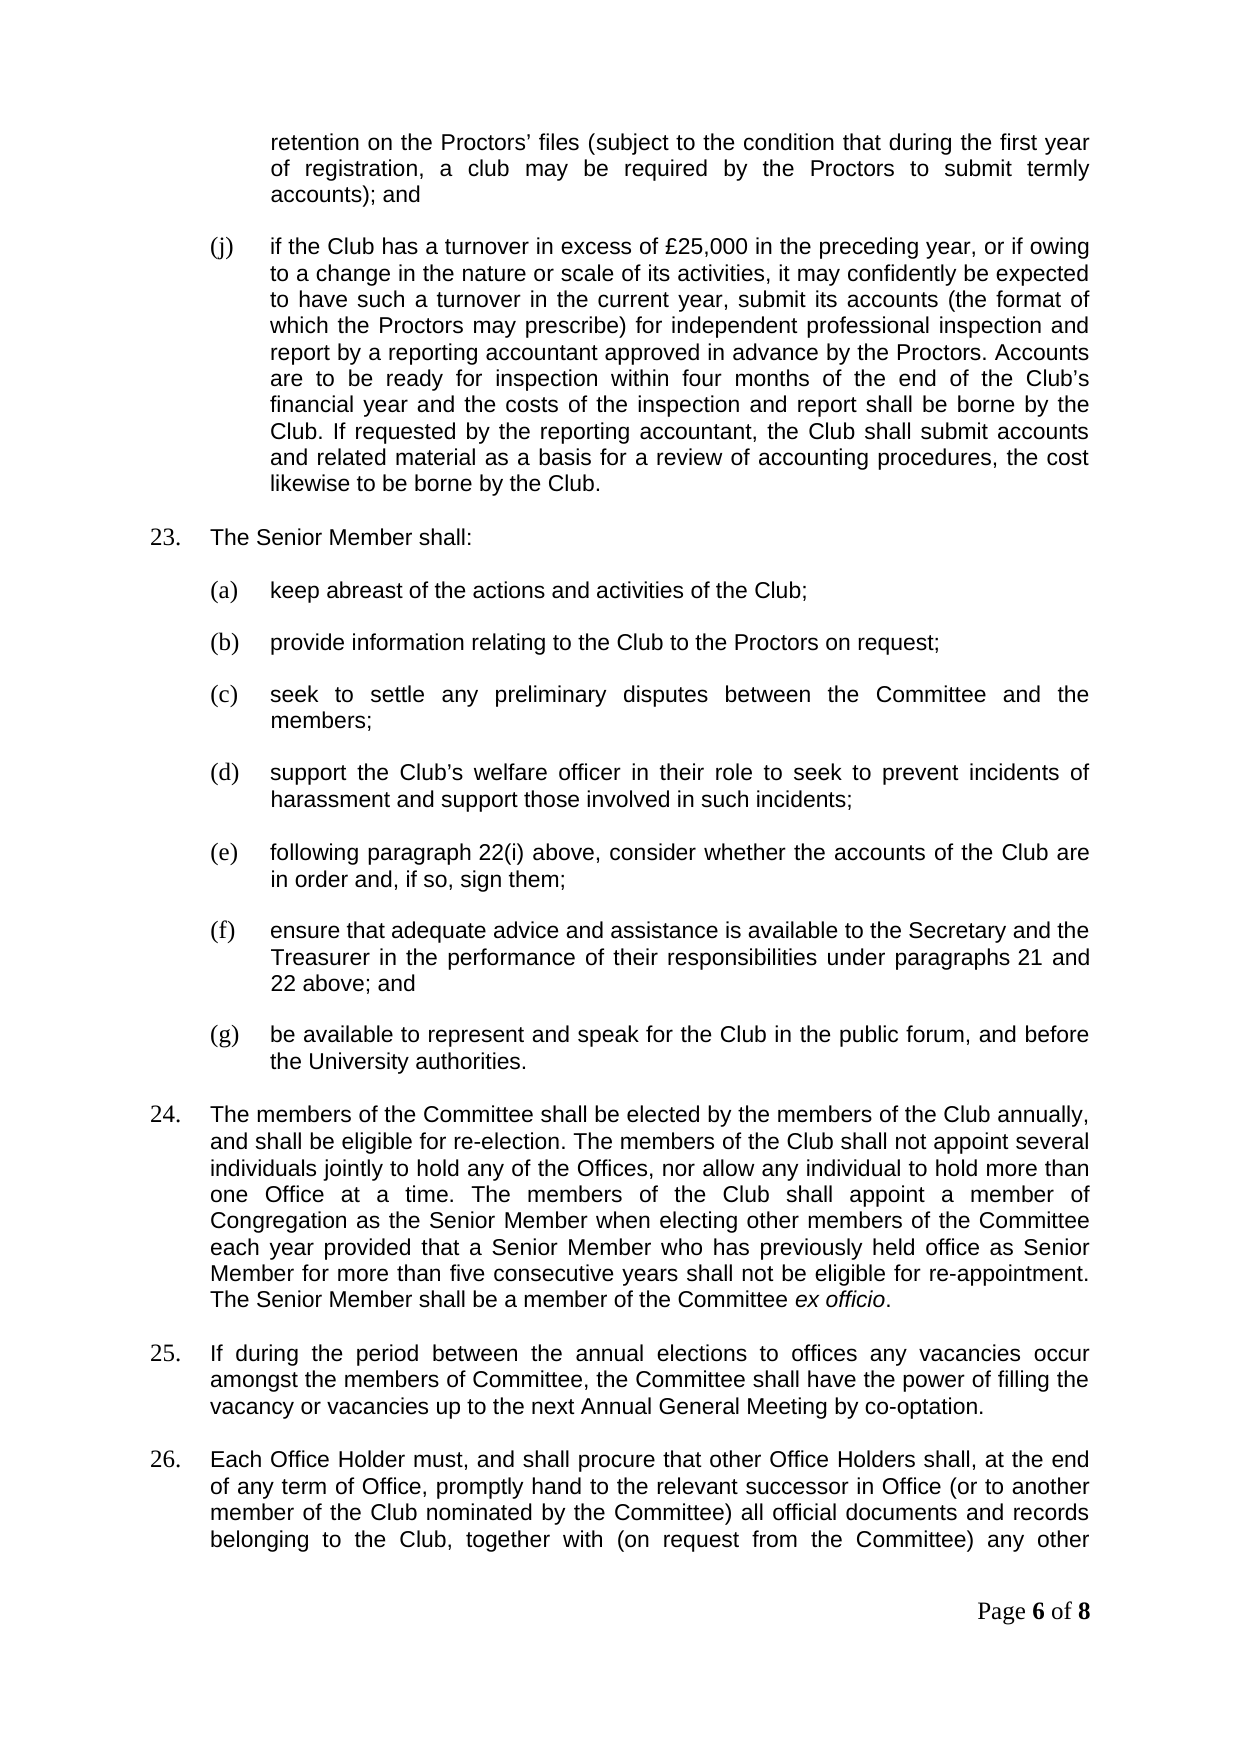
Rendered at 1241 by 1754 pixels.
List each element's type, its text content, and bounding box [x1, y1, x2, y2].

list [210, 129, 1090, 208]
list The Senior Member shall: [150, 522, 1090, 550]
list if the Club has a turnover in excess of £25,000 in the preceding year, or if owing to a change in the nature or scale of its activities, it may confidently be expected to have such a turnover in the current year, submit its accounts (the format of which the Proctors may prescribe) for independent professional inspection and report by a reporting accountant approved in advance by the Proctors. Accounts are to be ready for inspection within four months of the end of the Club’s financial year and the costs of the inspection and report shall be borne by the Club. If requested by the reporting accountant, the Club shall submit accounts and related material as a basis for a review of accounting procedures, the cost likewise to be borne by the Club. [210, 231, 1090, 497]
list provide information relating to the Club to the Proctors on request; [210, 627, 1090, 656]
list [150, 1444, 1090, 1552]
list following paragraph 22(i) above, consider whether the accounts of the Club are in order and, if so, sign them; [210, 837, 1090, 892]
list If during the period between the annual elections to offices any vacancies occur amongst the members of Committee, the Committee shall have the power of filling the vacancy or vacancies up to the next Annual General Meeting by co-optation. [150, 1338, 1090, 1419]
list The members of the Committee shall be elected by the members of the Club annually, and shall be eligible for re-election. The members of the Club shall not appoint several individuals jointly to hold any of the Offices, nor allow any individual to hold more than one Office at a time. The members of the Club shall appoint a member of Congregation as the Senior Member when electing other members of the Committee each year provided that a Senior Member who has previously held office as Senior Member for more than five consecutive years shall not be eligible for re-appointment. The Senior Member shall be a member of the Committee ex officio. [150, 1099, 1090, 1313]
list be available to represent and speak for the Club in the public forum, and before the University authorities. [210, 1019, 1090, 1074]
list support the Club’s welfare officer in their role to seek to prevent incidents of harassment and support those involved in such incidents; [210, 757, 1090, 812]
list seek to settle any preliminary disputes between the Committee and the members; [210, 679, 1090, 734]
list ensure that adequate advice and assistance is available to the Secretary and the Treasurer in the performance of their responsibilities under paragraphs 21 and 22 above; and [210, 915, 1090, 996]
list keep abreast of the actions and activities of the Club; [210, 575, 1090, 604]
